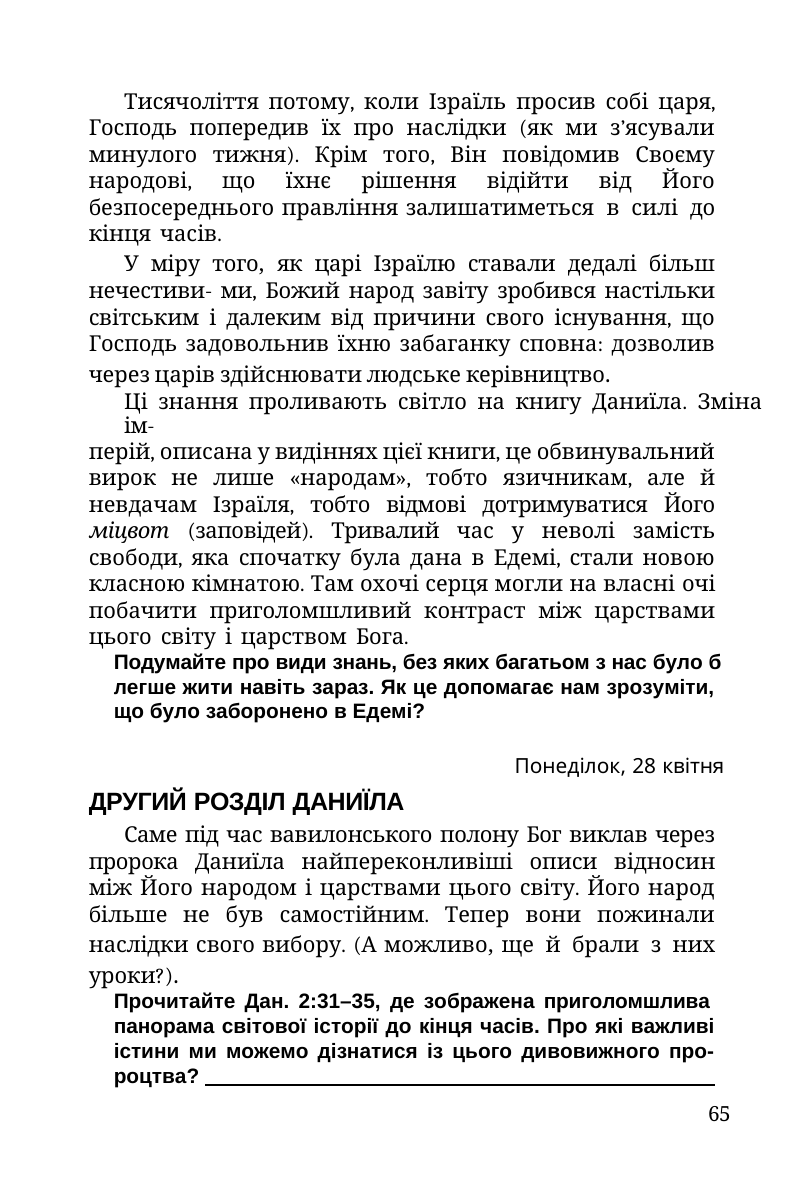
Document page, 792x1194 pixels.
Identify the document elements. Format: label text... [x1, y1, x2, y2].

text панорама світової історії до кінця часів. Про які важливі істини ми можемо дізнатися із цього дивовижного про- роцтва? [113, 1014, 715, 1087]
text Тисячоліття потому, коли Ізраїль просив собі царя, Господь попередив їх про наслідки (як ми з’ясували минулого тижня). Крім того, Він повідомив Своєму народові, що їхнє рішення відійти від Його безпосереднього правління залишатиметься в силі до кінця часів. [88, 89, 715, 247]
text Саме під час вавилонського полону Бог виклав через пророка Даниїла найпереконливіші описи відносин між Його народом і царствами цього світу. Його народ більше не був самостійним. Тепер вони пожинали наслідки свого вибору. (А можливо, ще й брали з них уроки?). [88, 823, 715, 990]
subtitle ДРУГИЙ РОЗДІЛ ДАНИЇЛА [88, 787, 762, 816]
text легше жити навіть зараз. Як це допомагає нам зрозуміти, що було заборонено в Едемі? [113, 675, 715, 723]
text Прочитайте Дан. 2:31–35, де зображена приголомшлива [113, 992, 762, 1013]
text Ці знання проливають світло на книгу Даниїла. Зміна ім- [124, 390, 762, 439]
text Понеділок, 28 квітня [514, 751, 762, 779]
text Подумайте про види знань, без яких багатьом з нас було б [113, 651, 762, 674]
text У міру того, як царі Ізраїлю ставали дедалі більш нечестиви- ми, Божий народ завіту зробився настільки світським і далеким від причини свого існування, що Господь задовольнив їхню забаганку сповна: дозволив через царів здійснювати людське керівництво. [88, 248, 715, 389]
text перій, описана у видіннях цієї книги, це обвинувальний вирок не лише «народам», тобто язичникам, але й невдачам Ізраїля, тобто відмові дотримуватися Його міцвот (заповідей). Тривалий час у неволі замість свободи, яка спочатку була дана в Едемі, стали новою класною кімнатою. Там охочі серця могли на власні очі побачити приголомшливий контраст між царствами цього світу і царством Бога. [88, 439, 715, 650]
